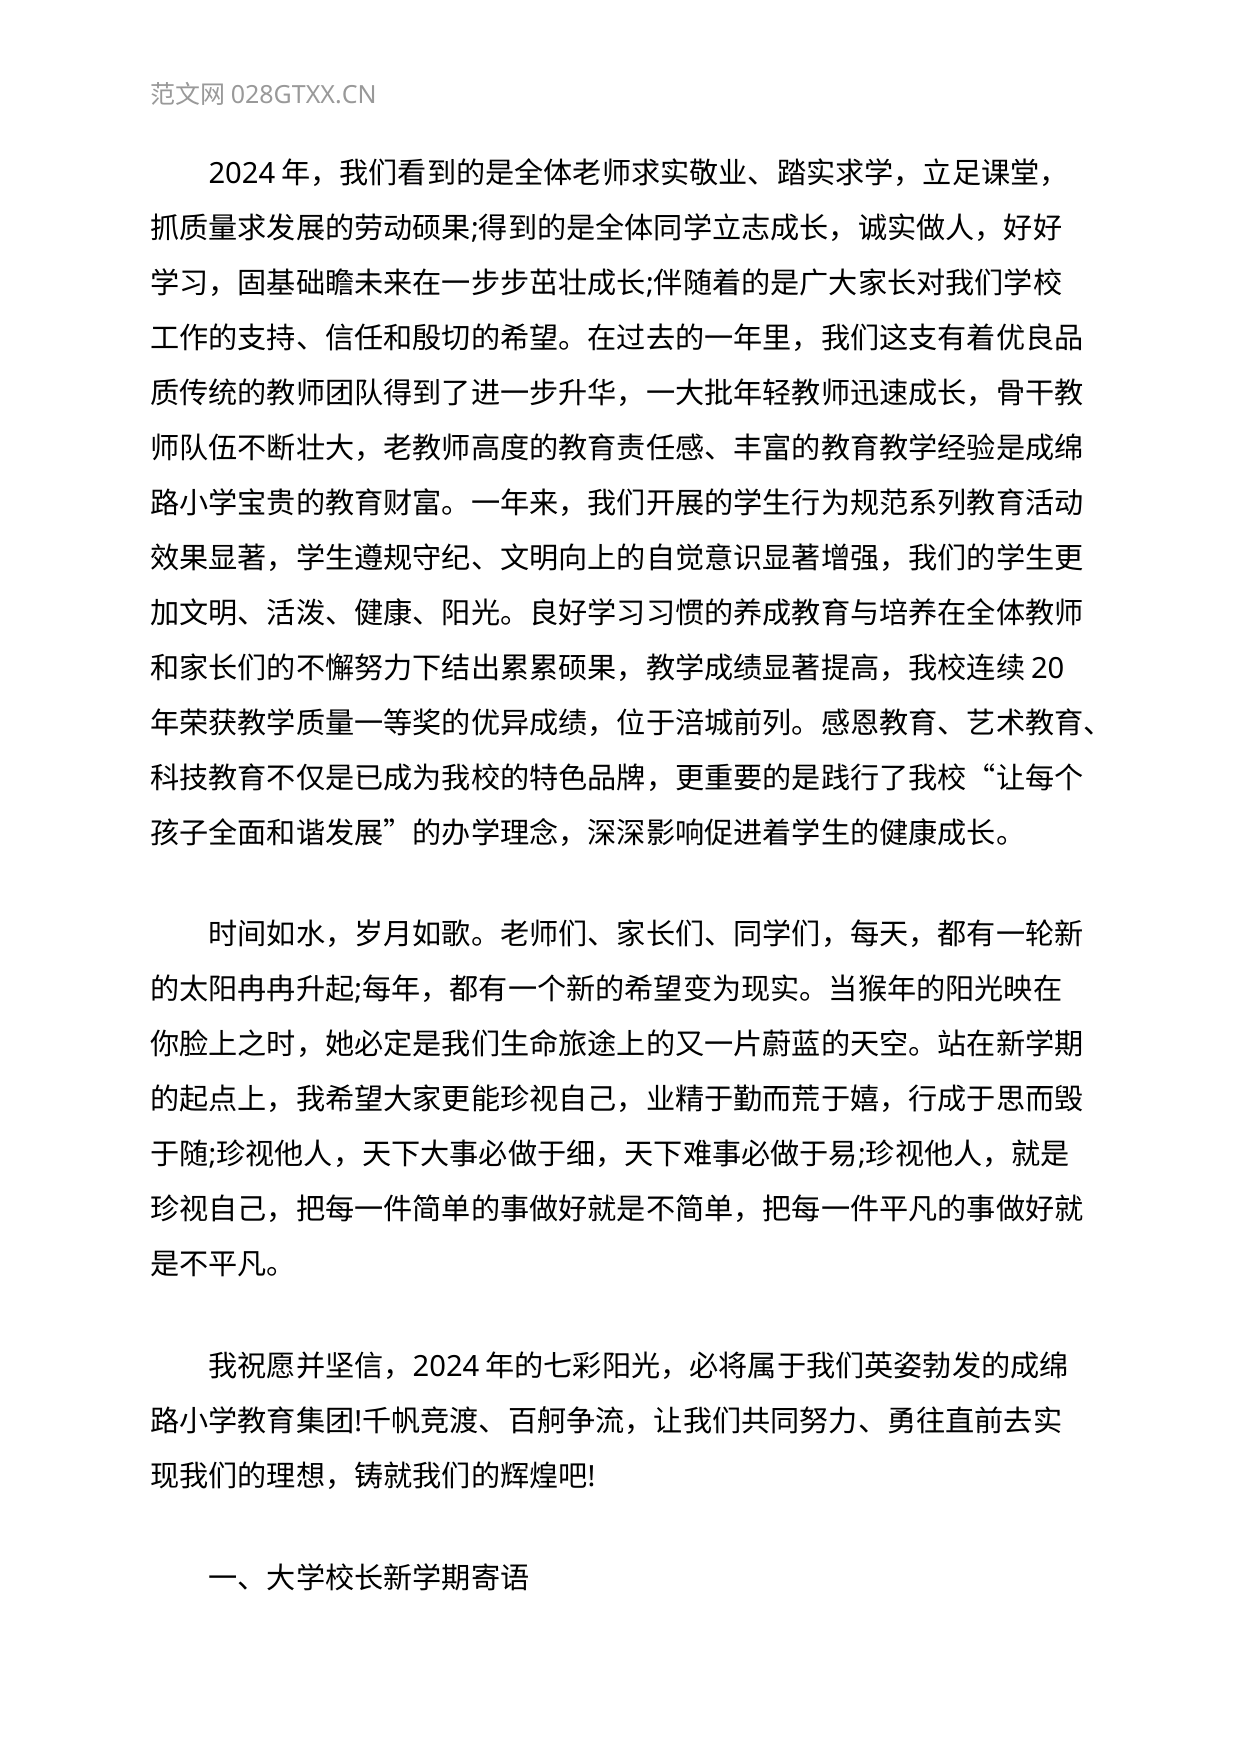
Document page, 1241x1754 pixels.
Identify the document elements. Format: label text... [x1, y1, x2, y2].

text 一、大学校长新学期寄语 [150, 1554, 1090, 1597]
text 时间如水，岁月如歌。老师们、家长们、同学们，每天，都有一轮新的太阳冉冉升起;每年，都有一个新的希望变为现实。当猴年的阳光映在你脸上之时，她必定是我们生命旅途上的又一片蔚蓝的天空。站在新学期的起点上，我希望大家更能珍视自己，业精于勤而荒于嬉，行成于思而毁于随;珍视他人，天下大事必做于细，天下难事必做于易;珍视他人，就是珍视自己，把每一件简单的事做好就是不简单，把每一件平凡的事做好就是不平凡。 [150, 911, 1090, 1283]
text 我祝愿并坚信，2024年的七彩阳光，必将属于我们英姿勃发的成绵路小学教育集团!千帆竞渡、百舸争流，让我们共同努力、勇往直前去实现我们的理想，铸就我们的辉煌吧! [150, 1342, 1090, 1495]
text 2024年，我们看到的是全体老师求实敬业、踏实求学，立足课堂，抓质量求发展的劳动硕果;得到的是全体同学立志成长，诚实做人，好好学习，固基础瞻未来在一步步茁壮成长;伴随着的是广大家长对我们学校工作的支持、信任和殷切的希望。在过去的一年里，我们这支有着优良品质传统的教师团队得到了进一步升华，一大批年轻教师迅速成长，骨干教师队伍不断壮大，老教师高度的教育责任感、丰富的教育教学经验是成绵路小学宝贵的教育财富。一年来，我们开展的学生行为规范系列教育活动效果显著，学生遵规守纪、文明向上的自觉意识显著增强，我们的学生更加文明、活泼、健康、阳光。良好学习习惯的养成教育与培养在全体教师和家长们的不懈努力下结出累累硕果，教学成绩显著提高，我校连续20年荣获教学质量一等奖的优异成绩，位于涪城前列。感恩教育、艺术教育、科技教育不仅是已成为我校的特色品牌，更重要的是践行了我校“让每个孩子全面和谐发展”的办学理念，深深影响促进着学生的健康成长。 [150, 150, 1090, 851]
